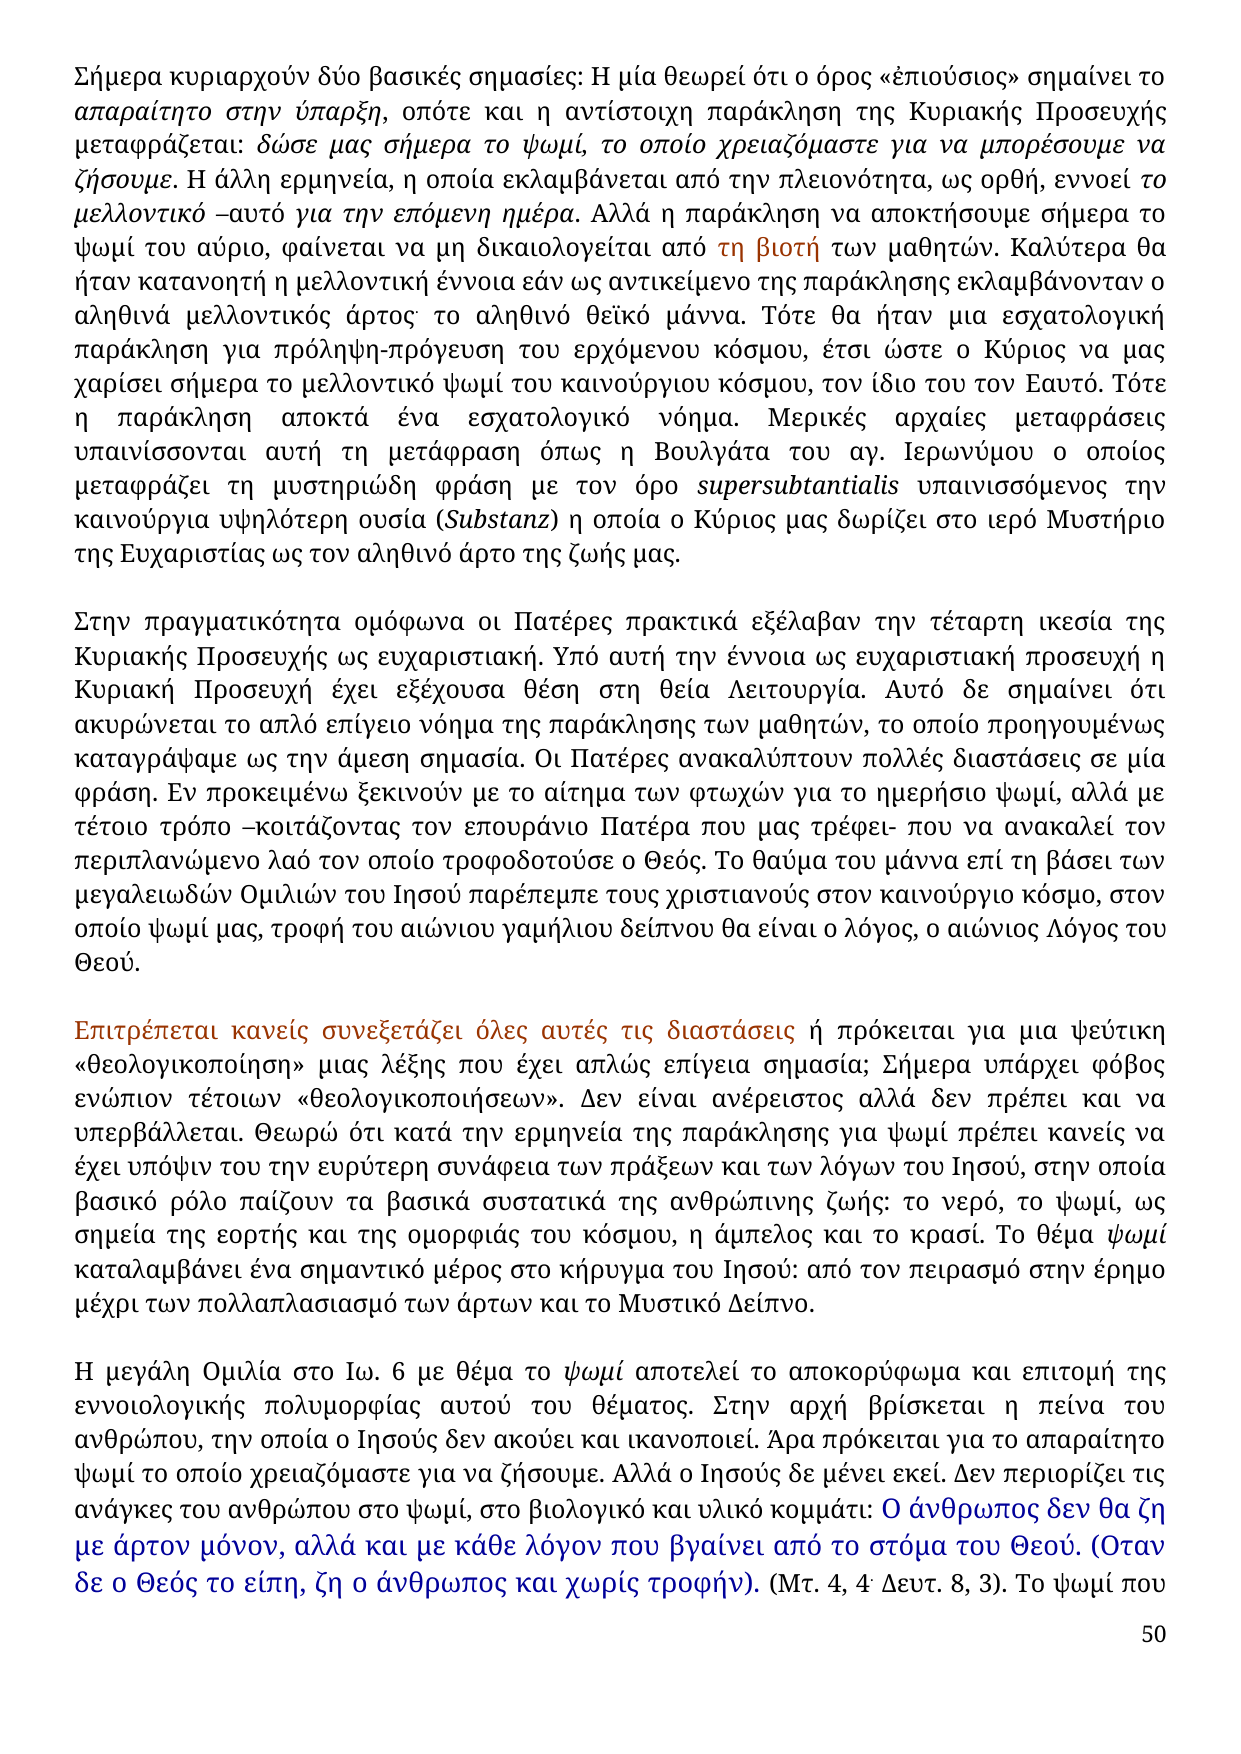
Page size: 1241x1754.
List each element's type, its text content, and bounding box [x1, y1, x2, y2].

text Στην πραγματικότητα ομόφωνα οι Πατέρες πρακτικά εξέλαβαν την τέταρτη ικεσία της κυριακής προσευχής ως ευχαριστιακή. Υπό αυτή την έννοια ως ευχαριστιακή προσευχή η κυριακή προσευχή έχει εξέχουσα θέση στη θεία Λειτουργία. Αυτό δε σημαίνει ότι ακυρώνεται το απλό επίγειο νόημα της παράκλησης των μαθητών, το οποίο προηγουμένως καταγράψαμε ως την άμεση σημασία. Οι Πατέρες ανακαλύπτουν πολλές διαστάσεις σε μία φράση. Εν προκειμένω ξεκινούν με το αίτημα των φτωχών για το ημερήσιο ψωμί, αλλά με τέτοιο τρόπο –κοιτάζοντας τον επουράνιο πατέρα που μας τρέφει- που να ανακαλεί τον περιπλανώμενο λαό τον οποίο τροφοδοτούσε ο Θεός. Το θαύμα του μάννα επί τη βάσει των μεγαλειωδών Ομιλιών του Ιησού παρέπεμπε τους χριστιανούς στον καινούργιο κόσμο, στον οποίο ψωμί μας, τροφή του αιώνιου γαμήλιου δείπνου θα είναι ο λόγος, ο αιώνιος λόγος του Θεού. [74, 604, 1167, 979]
text Επιτρέπεται κανείς συνεξετάζει όλες αυτές τις διαστάσεις ή πρόκειται για μια ψεύτικη «θεολογικοποίηση» μιας λέξης που έχει απλώς επίγεια σημασία; Σήμερα υπάρχει φόβος ενώπιον τέτοιων «θεολογικοποιήσεων». δεν είναι ανέρειστος αλλά δεν πρέπει και να υπερβάλλεται. Θεωρώ ότι κατά την ερμηνεία της παράκλησης για ψωμί πρέπει κανείς να έχει υπόψιν του την ευρύτερη συνάφεια των πράξεων και των λόγων του Ιησού, στην οποία βασικό ρόλο παίζουν τα βασικά συστατικά της ανθρώπινης ζωής: το νερό, το ψωμί, ως σημεία της εορτής και της ομορφιάς του κόσμου, η άμπελος και το κρασί. Το θέμα ψωμί καταλαμβάνει ένα σημαντικό μέρος στο κήρυγμα του ιησού: από τον πειρασμό στην έρημο μέχρι των πολλαπλασιασμό των άρτων και το Μυστικό Δείπνο. [74, 1013, 1167, 1319]
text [74, 1353, 1167, 1600]
text Σήμερα κυριαρχούν δύο βασικές σημασίες: Η μία θεωρεί ότι ο όρος «ἐπιούσιος» σημαίνει το απαραίτητο στην ύπαρξη, οπότε και η αντίστοιχη παράκληση της κυριακής Προσευχής μεταφράζεται: δώσε μας σήμερα το ψωμί, το οποίο χρειαζόμαστε για να μπορέσουμε να ζήσουμε. Η άλλη ερμηνεία, η οποία εκλαμβάνεται από την πλειονότητα, ως ορθή, εννοεί το μελλοντικό –αυτό για την επόμενη ημέρα. αλλά η παράκληση να αποκτήσουμε σήμερα το ψωμί του αύριο, φαίνεται να μη δικαιολογείται από τη βιοτή των μαθητών. Καλύτερα θα ήταν κατανοητή η μελλοντική έννοια εάν ως αντικείμενο της παράκλησης εκλαμβάνονταν ο αληθινά μελλοντικός άρτος. το αληθινό θεϊκό μάννα. Τότε θα ήταν μια εσχατολογική παράκληση για πρόληψη-πρόγευση του ερχόμενου κόσμου, έτσι ώστε ο Κύριος να μας χαρίσει σήμερα το μελλοντικό ψωμί του καινούργιου κόσμου, τον ίδιο του τον εαυτό. Τότε η παράκληση αποκτά ένα εσχατολογικό νόημα. Μερικές αρχαίες μεταφράσεις υπαινίσσονται αυτή τη μετάφραση όπως η Βουλγάτα του αγ. Ιερωνύμου ο οποίος μεταφράζει τη μυστηριώδη φράση με τον όρο supersubtantialis υπαινισσόμενος την καινούργια υψηλότερη ουσία (Substanz) η οποία ο Κύριος μας δωρίζει στο ιερό Μυστήριο της Ευχαριστίας ως τον αληθινό άρτο της ζωής μας. [74, 59, 1167, 570]
